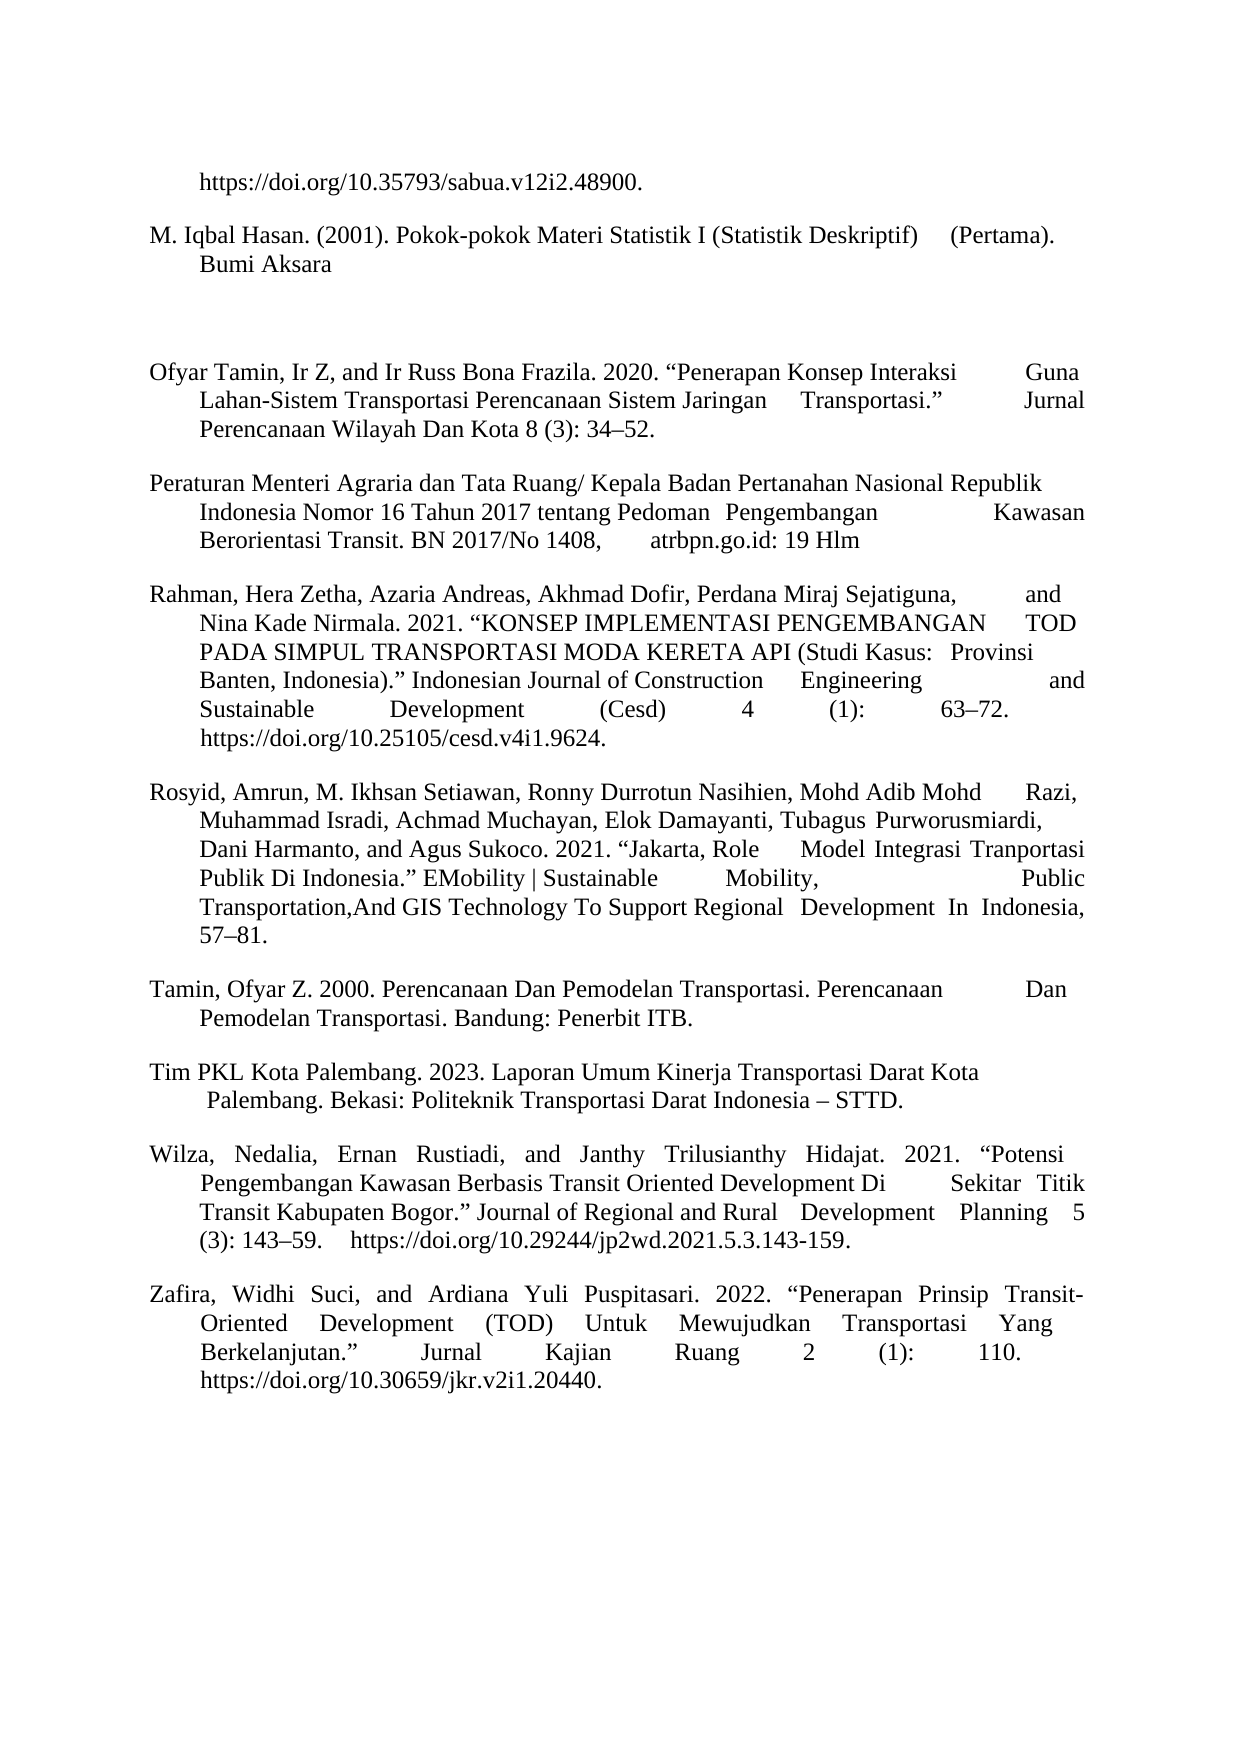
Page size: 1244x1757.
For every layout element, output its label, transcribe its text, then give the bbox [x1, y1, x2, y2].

text Wilza, Nedalia, Ernan Rustiadi, and Janthy Trilusianthy Hidajat. 2021. “Potensi Pengembangan Kawasan Berbasis Transit Oriented Development Di Sekitar Titik Transit Kabupaten Bogor.” Journal of Regional and Rural Development Planning 5 (3): 143–59. https://doi.org/10.29244/jp2wd.2021.5.3.143-159. [149, 1139, 1085, 1254]
text Tim PKL Kota Palembang. 2023. Laporan Umum Kinerja Transportasi Darat Kota Palembang. Bekasi: Politeknik Transportasi Darat Indonesia – STTD. [149, 1057, 1085, 1114]
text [149, 167, 1085, 195]
text Ofyar Tamin, Ir Z, and Ir Russ Bona Frazila. 2020. “Penerapan Konsep Interaksi Guna Lahan-Sistem Transportasi Perencanaan Sistem Jaringan Transportasi.” Jurnal Perencanaan Wilayah Dan Kota 8 (3): 34–52. [149, 357, 1085, 443]
text Rosyid, Amrun, M. Ikhsan Setiawan, Ronny Durrotun Nasihien, Mohd Adib Mohd Razi, Muhammad Isradi, Achmad Muchayan, Elok Damayanti, Tubagus Purworusmiardi, Dani Harmanto, and Agus Sukoco. 2021. “Jakarta, Role Model Integrasi Tranportasi Publik Di Indonesia.” EMobility | Sustainable Mobility, Public Transportation,And GIS Technology To Support Regional Development In Indonesia, 57–81. [149, 777, 1085, 949]
text Tamin, Ofyar Z. 2000. Perencanaan Dan Pemodelan Transportasi. Perencanaan Dan Pemodelan Transportasi. Bandung: Penerbit ITB. [149, 974, 1085, 1032]
text Zafira, Widhi Suci, and Ardiana Yuli Puspitasari. 2022. “Penerapan Prinsip Transit- Oriented Development (TOD) Untuk Mewujudkan Transportasi Yang Berkelanjutan.” Jurnal Kajian Ruang 2 (1): 110. https://doi.org/10.30659/jkr.v2i1.20440. [149, 1279, 1085, 1394]
text M. Iqbal Hasan. (2001). Pokok-pokok Materi Statistik I (Statistik Deskriptif) (Pertama). Bumi Aksara [149, 220, 1085, 278]
text Peraturan Menteri Agraria dan Tata Ruang/ Kepala Badan Pertanahan Nasional Republik Indonesia Nomor 16 Tahun 2017 tentang Pedoman Pengembangan Kawasan Berorientasi Transit. BN 2017/No 1408, atrbpn.go.id: 19 Hlm [149, 468, 1085, 554]
text Rahman, Hera Zetha, Azaria Andreas, Akhmad Dofir, Perdana Miraj Sejatiguna, and Nina Kade Nirmala. 2021. “KONSEP IMPLEMENTASI PENGEMBANGAN TOD PADA SIMPUL TRANSPORTASI MODA KERETA API (Studi Kasus: Provinsi Banten, Indonesia).” Indonesian Journal of Construction Engineering and Sustainable Development (Cesd) 4 (1): 63–72. https://doi.org/10.25105/cesd.v4i1.9624. [149, 579, 1085, 752]
